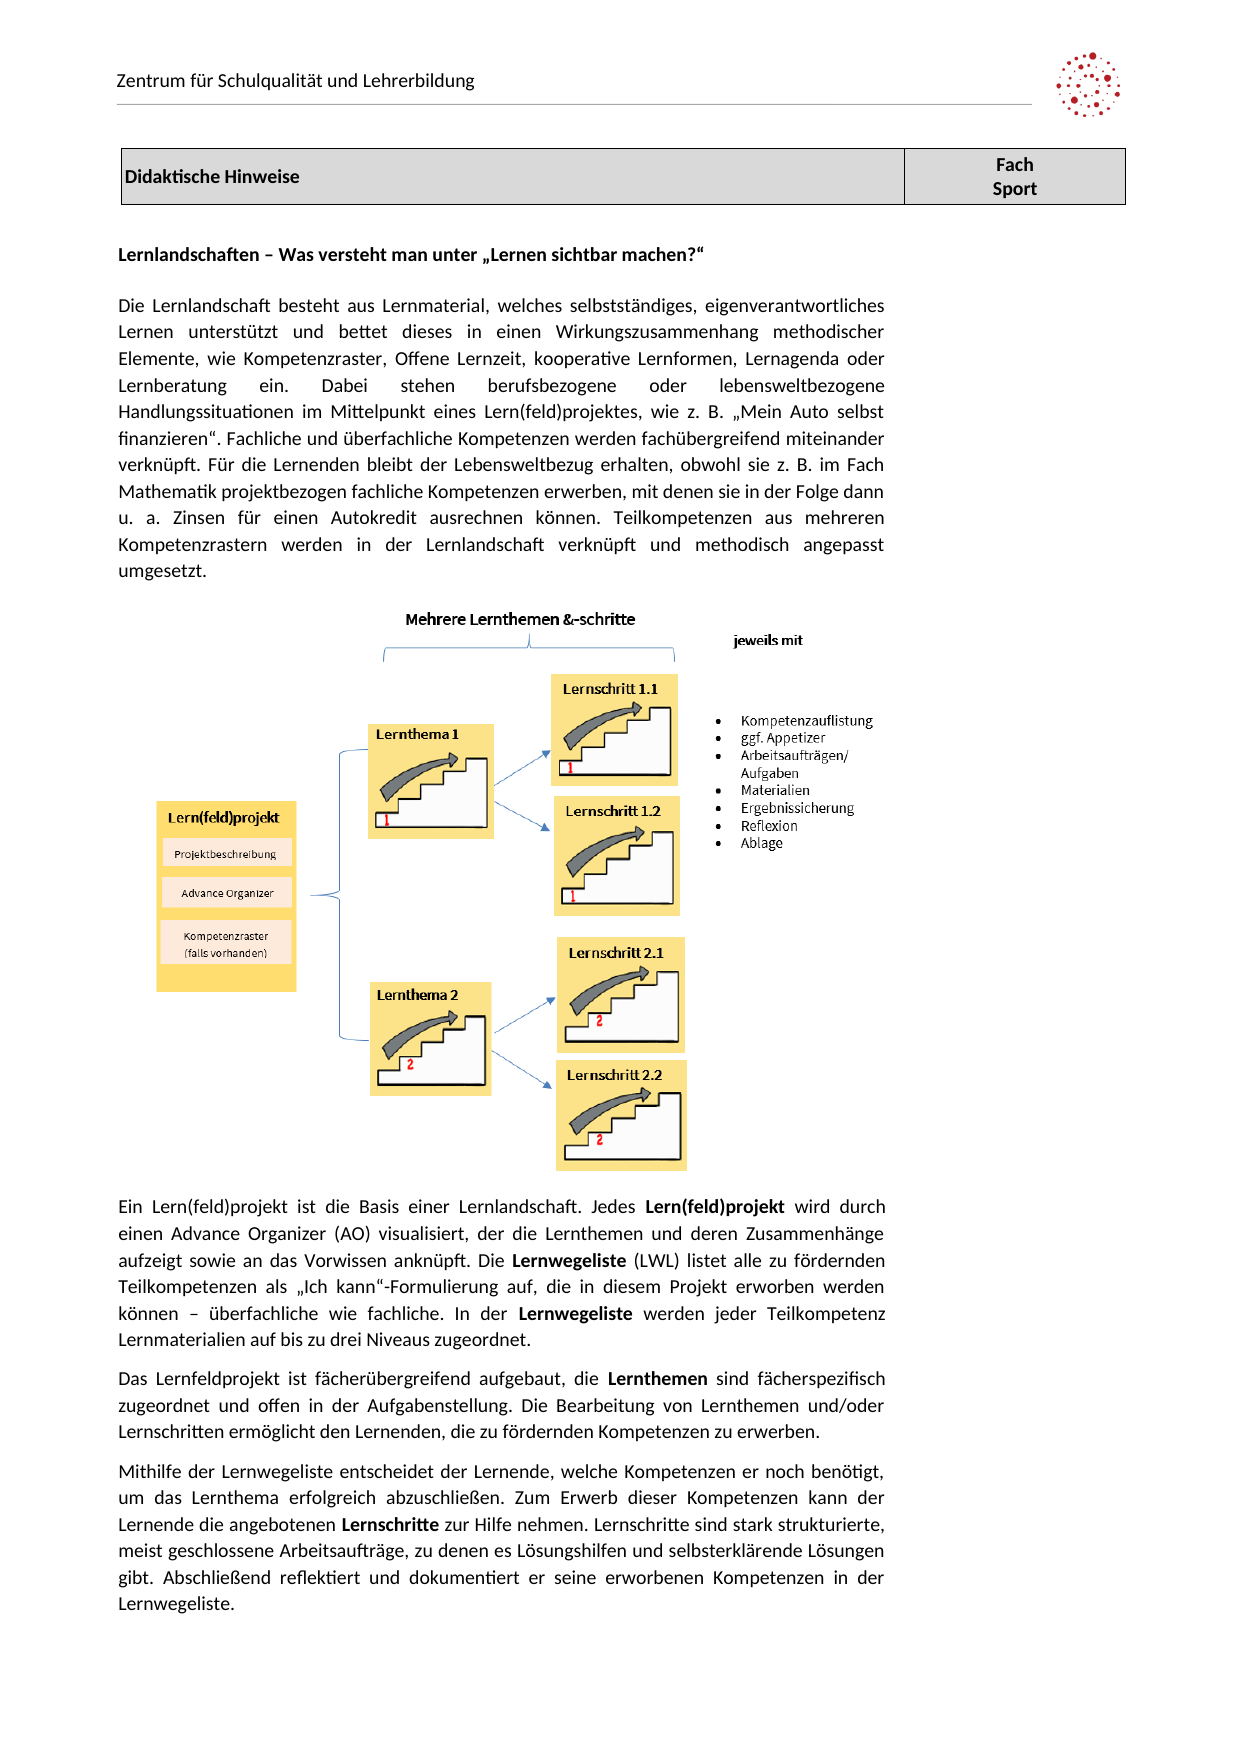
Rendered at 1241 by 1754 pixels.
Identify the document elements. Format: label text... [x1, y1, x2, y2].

text Lernlandschaften – Was versteht man unter „Lernen sichtbar machen?“ [118, 242, 886, 266]
table_header Fach Sport [905, 149, 1125, 204]
picture [1055, 48, 1121, 121]
text Ein Lern(feld)projekt ist die Basis einer Lernlandschaft. Jedes Lern(feld)projekt wird durch einen Advance Organizer (AO) visualisiert, der die Lernthemen und deren Zusammenhänge aufzeigt sowie an das Vorwissen anknüpft. Die Lernwegeliste (LWL) listet alle zu fördernden Teilkompetenzen als „Ich kann“-Formulierung auf, die in diesem Projekt erworben werden können – überfachliche wie fachliche. In der Lernwegeliste werden jeder Teilkompetenz Lernmaterialien auf bis zu drei Niveaus zugeordnet. [118, 1195, 886, 1352]
text Das Lernfeldprojekt ist fächerübergreifend aufgebaut, die Lernthemen sind fächerspezifisch zugeordnet und offen in der Aufgabenstellung. Die Bearbeitung von Lernthemen und/oder Lernschritten ermöglicht den Lernenden, die zu fördernden Kompetenzen zu erwerben. [118, 1367, 886, 1444]
text Die Lernlandschaft besteht aus Lernmaterial, welches selbstständiges, eigenverantwortliches Lernen unterstützt und bettet dieses in einen Wirkungszusammenhang methodischer Elemente, wie Kompetenzraster, Offene Lernzeit, kooperative Lernformen, Lernagenda oder Lernberatung ein. Dabei stehen berufsbezogene oder lebensweltbezogene Handlungssituationen im Mittelpunkt eines Lern(feld)projektes, wie z. B. „Mein Auto selbst finanzieren“. Fachliche und überfachliche Kompetenzen werden fachübergreifend miteinander verknüpft. Für die Lernenden bleibt der Lebensweltbezug erhalten, obwohl sie z. B. im Fach Mathematik projektbezogen fachliche Kompetenzen erwerben, mit denen sie in der Folge dann u. a. Zinsen für einen Autokredit ausrechnen können. Teilkompetenzen aus mehreren Kompetenzrastern werden in der Lernlandschaft verknüpft und methodisch angepasst umgesetzt. [118, 293, 886, 583]
text Mithilfe der Lernwegeliste entscheidet der Lernende, welche Kompetenzen er noch benötigt, um das Lernthema erfolgreich abzuschließen. Zum Erwerb dieser Kompetenzen kann der Lernende die angebotenen Lernschritte zur Hilfe nehmen. Lernschritte sind stark strukturierte, meist geschlossene Arbeitsaufträge, zu denen es Lösungshilfen und selbsterklärende Lösungen gibt. Abschließend reflektiert und dokumentiert er seine erworbenen Kompetenzen in der Lernwegeliste. [118, 1459, 886, 1616]
table_header Didaktische Hinweise [122, 149, 904, 204]
picture [118, 585, 886, 1180]
